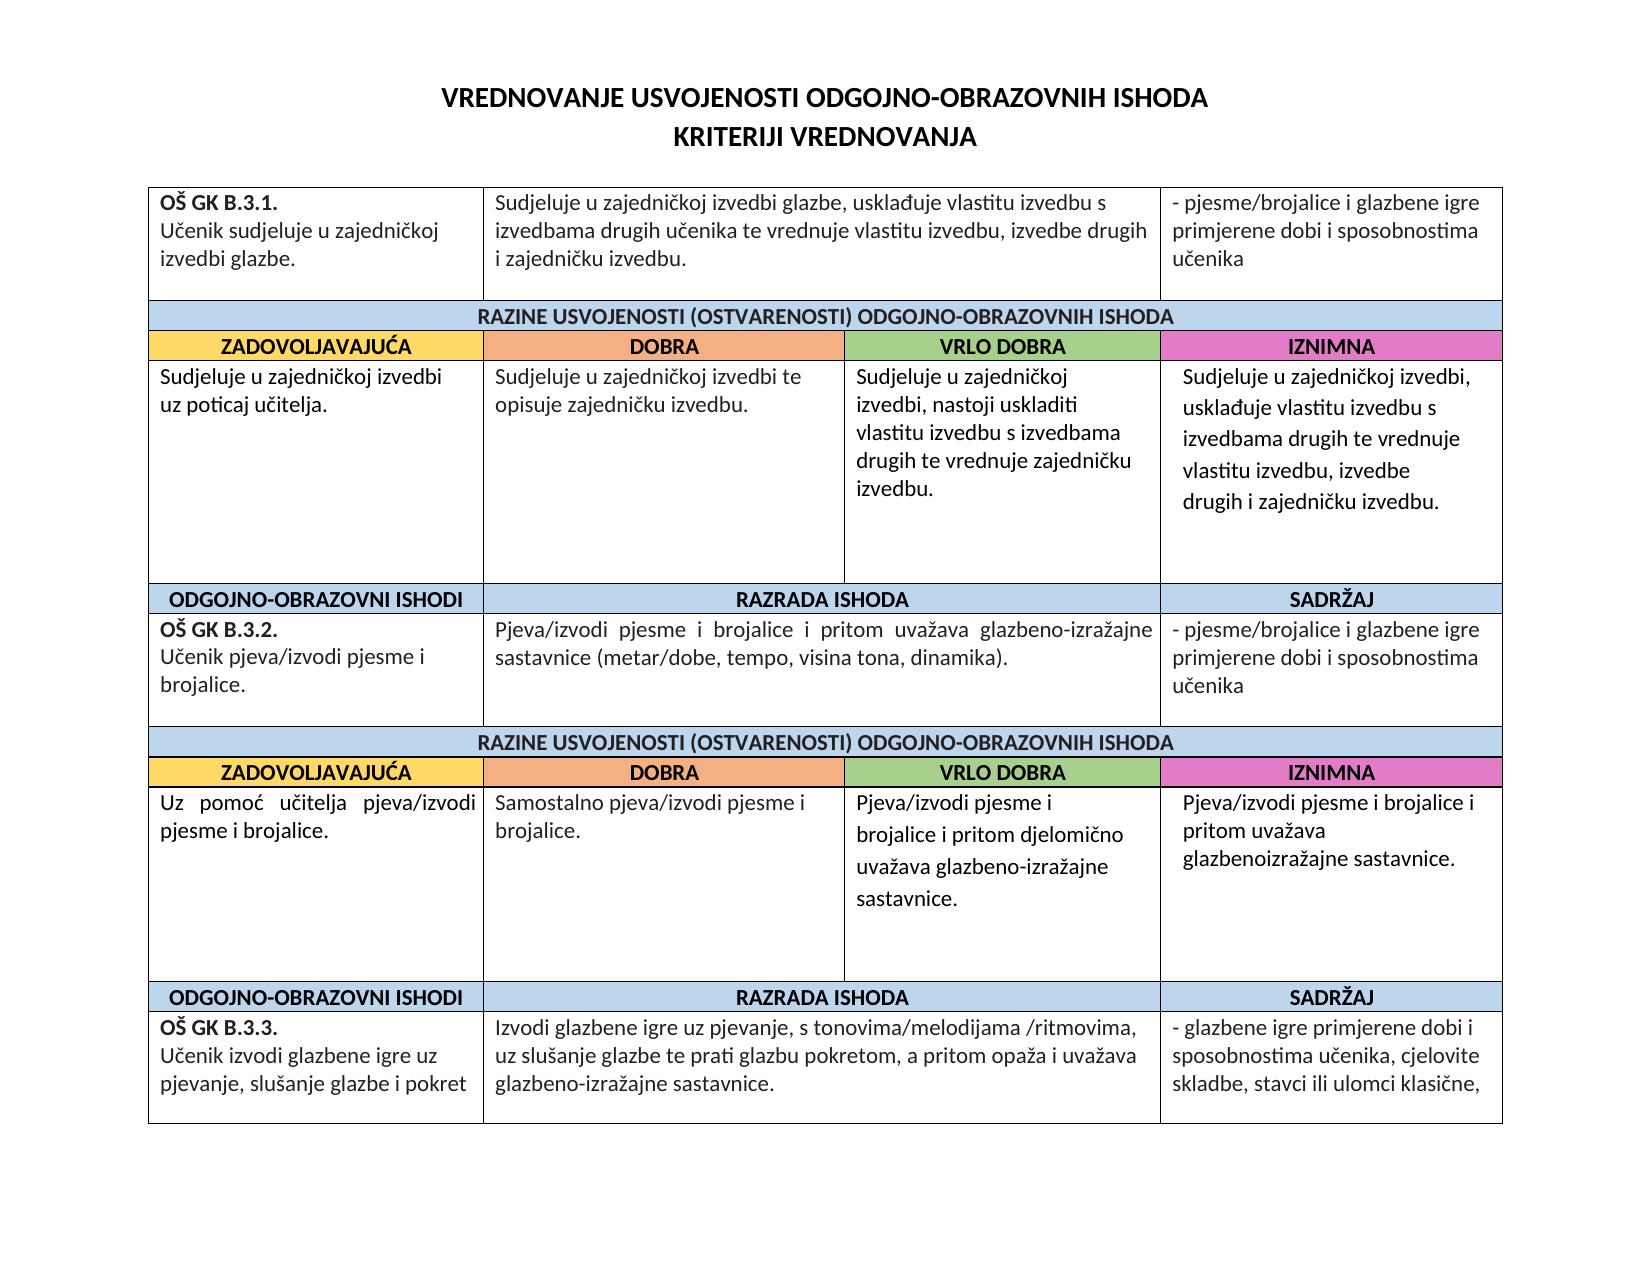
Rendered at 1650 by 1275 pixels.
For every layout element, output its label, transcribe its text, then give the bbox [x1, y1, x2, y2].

table_cell Sudjeluje u zajedničkoj izvedbi, usklađuje vlastitu izvedbu s izvedbama drugih te vrednuje vlastitu izvedbu, izvedbe drugih i zajedničku izvedbu. [1161, 361, 1502, 583]
table_cell Pjeva/izvodi pjesme i brojalice i pritom djelomično uvažava glazbeno-izražajne sastavnice. [845, 788, 1160, 981]
table_cell VRLO DOBRA [845, 758, 1160, 786]
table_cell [149, 1012, 483, 1122]
table_cell DOBRA [484, 758, 844, 786]
table_cell SADRŽAJ [1161, 584, 1502, 613]
table_cell RAZINE USVOJENOSTI (OSTVARENOSTI) ODGOJNO-OBRAZOVNIH ISHODA [149, 301, 1502, 330]
table_cell Sudjeluje u zajedničkoj izvedbi, nastoji uskladiti vlastitu izvedbu s izvedbama drugih te vrednuje zajedničku izvedbu. [845, 361, 1160, 583]
table_cell Sudjeluje u zajedničkoj izvedbi uz poticaj učitelja. [149, 361, 483, 583]
table_cell Pjeva/izvodi pjesme i brojalice i pritom uvažava glazbeno-izražajne sastavnice (metar/dobe, tempo, visina tona, dinamika). [484, 614, 1160, 726]
table_cell RAZINE USVOJENOSTI (OSTVARENOSTI) ODGOJNO-OBRAZOVNIH ISHODA [149, 727, 1502, 756]
table_cell ZADOVOLJAVAJUĆA [149, 758, 483, 786]
table_cell Pjeva/izvodi pjesme i brojalice i pritom uvažava glazbenoizražajne sastavnice. [1161, 788, 1502, 981]
table_cell ODGOJNO-OBRAZOVNI ISHODI [149, 584, 483, 613]
table_cell IZNIMNA [1161, 758, 1502, 786]
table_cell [484, 1012, 1160, 1122]
table_header Sudjeluje u zajedničkoj izvedbi glazbe, usklađuje vlastitu izvedbu s izvedbama drugih učenika te vrednuje vlastitu izvedbu, izvedbe drugih i zajedničku izvedbu. [484, 188, 1160, 300]
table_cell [1161, 1012, 1502, 1122]
table_cell DOBRA [484, 331, 844, 360]
table_cell Samostalno pjeva/izvodi pjesme i brojalice. [484, 788, 844, 981]
table_header - pjesme/brojalice i glazbene igre primjerene dobi i sposobnostima učenika [1161, 188, 1502, 300]
table_cell OŠ GK B.3.2. Učenik pjeva/izvodi pjesme i brojalice. [149, 614, 483, 726]
table_cell SADRŽAJ [1161, 982, 1502, 1011]
table_cell VRLO DOBRA [845, 331, 1160, 360]
table_cell IZNIMNA [1161, 331, 1502, 360]
table_cell - pjesme/brojalice i glazbene igre primjerene dobi i sposobnostima učenika [1161, 614, 1502, 726]
table_cell RAZRADA ISHODA [484, 584, 1160, 613]
table_cell Sudjeluje u zajedničkoj izvedbi te opisuje zajedničku izvedbu. [484, 361, 844, 583]
table_cell RAZRADA ISHODA [484, 982, 1160, 1011]
table_header OŠ GK B.3.1. Učenik sudjeluje u zajedničkoj izvedbi glazbe. [149, 188, 483, 300]
table_cell ZADOVOLJAVAJUĆA [149, 331, 483, 360]
table_cell ODGOJNO-OBRAZOVNI ISHODI [149, 982, 483, 1011]
table_cell Uz pomoć učitelja pjeva/izvodi pjesme i brojalice. [149, 788, 483, 981]
